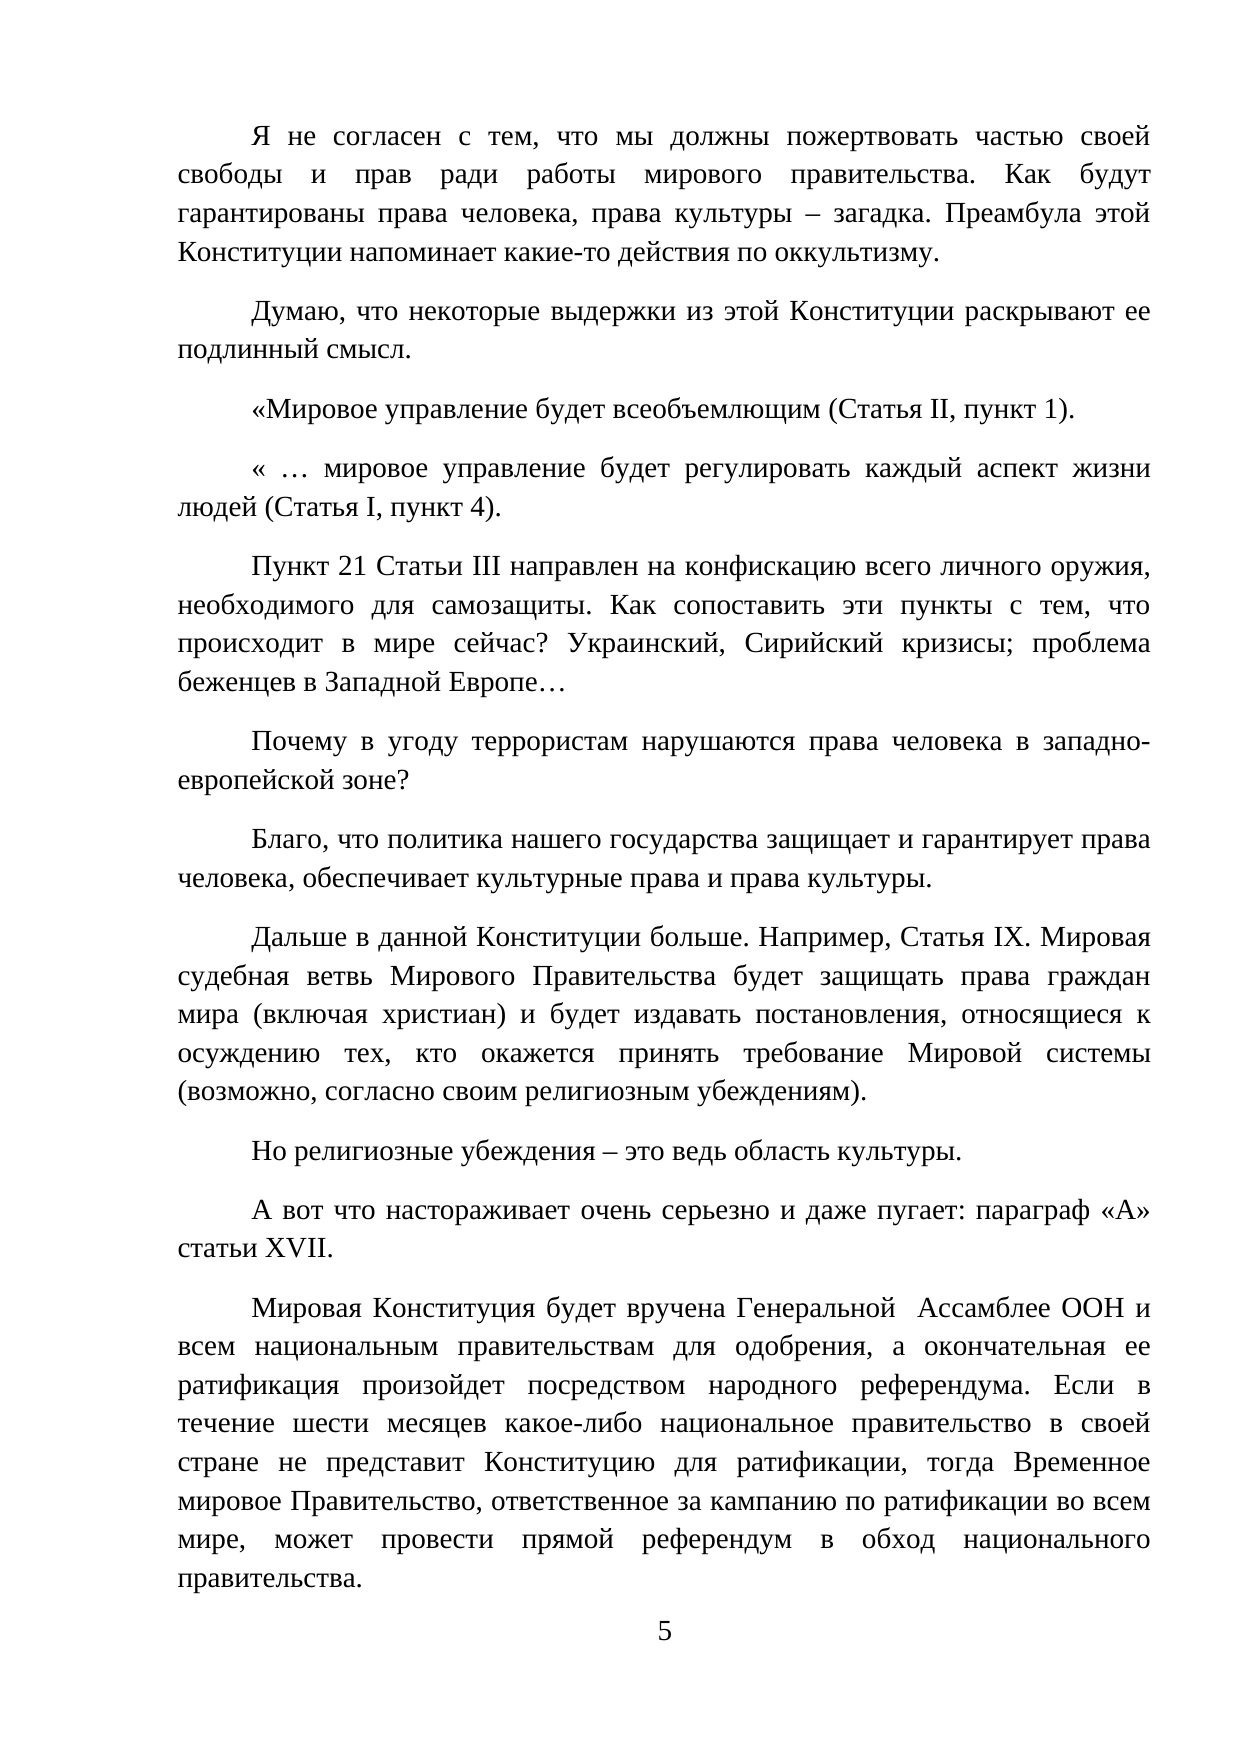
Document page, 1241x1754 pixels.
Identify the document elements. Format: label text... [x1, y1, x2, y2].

text « … мировое управление будет регулировать каждый аспект жизни людей (Статья I, пункт 4). [177, 450, 1152, 522]
text А вот что настораживает очень серьезно и даже пугает: параграф «А» статьи XVII. [177, 1192, 1152, 1264]
text Дальше в данной Конституции больше. Например, Статья IX. Мировая судебная ветвь Мирового Правительства будет защищать права граждан мира (включая христиан) и будет издавать постановления, относящиеся к осуждению тех, кто окажется принять требование Мировой системы (возможно, согласно своим религиозным убеждениям). [177, 919, 1152, 1107]
text Мировая Конституция будет вручена Генеральной Ассамблее ООН и всем национальным правительствам для одобрения, а окончательная ее ратификация произойдет посредством народного референдума. Если в течение шести месяцев какое-либо национальное правительство в своей стране не представит Конституцию для ратификации, тогда Временное мировое Правительство, ответственное за кампанию по ратификации во всем мире, может провести прямой референдум в обход национального правительства. [177, 1290, 1152, 1593]
text Но религиозные убеждения – это ведь область культуры. [177, 1133, 1152, 1166]
text Благо, что политика нашего государства защищает и гарантирует права человека, обеспечивает культурные права и права культуры. [177, 821, 1152, 893]
text Почему в угоду террористам нарушаются права человека в западно-европейской зоне? [177, 723, 1152, 795]
text Пункт 21 Статьи III направлен на конфискацию всего личного оружия, необходимого для самозащиты. Как сопоставить эти пункты с тем, что происходит в мире сейчас? Украинский, Сирийский кризисы; проблема беженцев в Западной Европе… [177, 548, 1152, 697]
text «Мировое управление будет всеобъемлющим (Статья II, пункт 1). [177, 391, 1152, 424]
text Я не согласен с тем, что мы должны пожертвовать частью своей свободы и прав ради работы мирового правительства. Как будут гарантированы права человека, права культуры – загадка. Преамбула этой Конституции напоминает какие-то действия по оккультизму. [177, 118, 1152, 267]
text Думаю, что некоторые выдержки из этой Конституции раскрывают ее подлинный смысл. [177, 293, 1152, 365]
